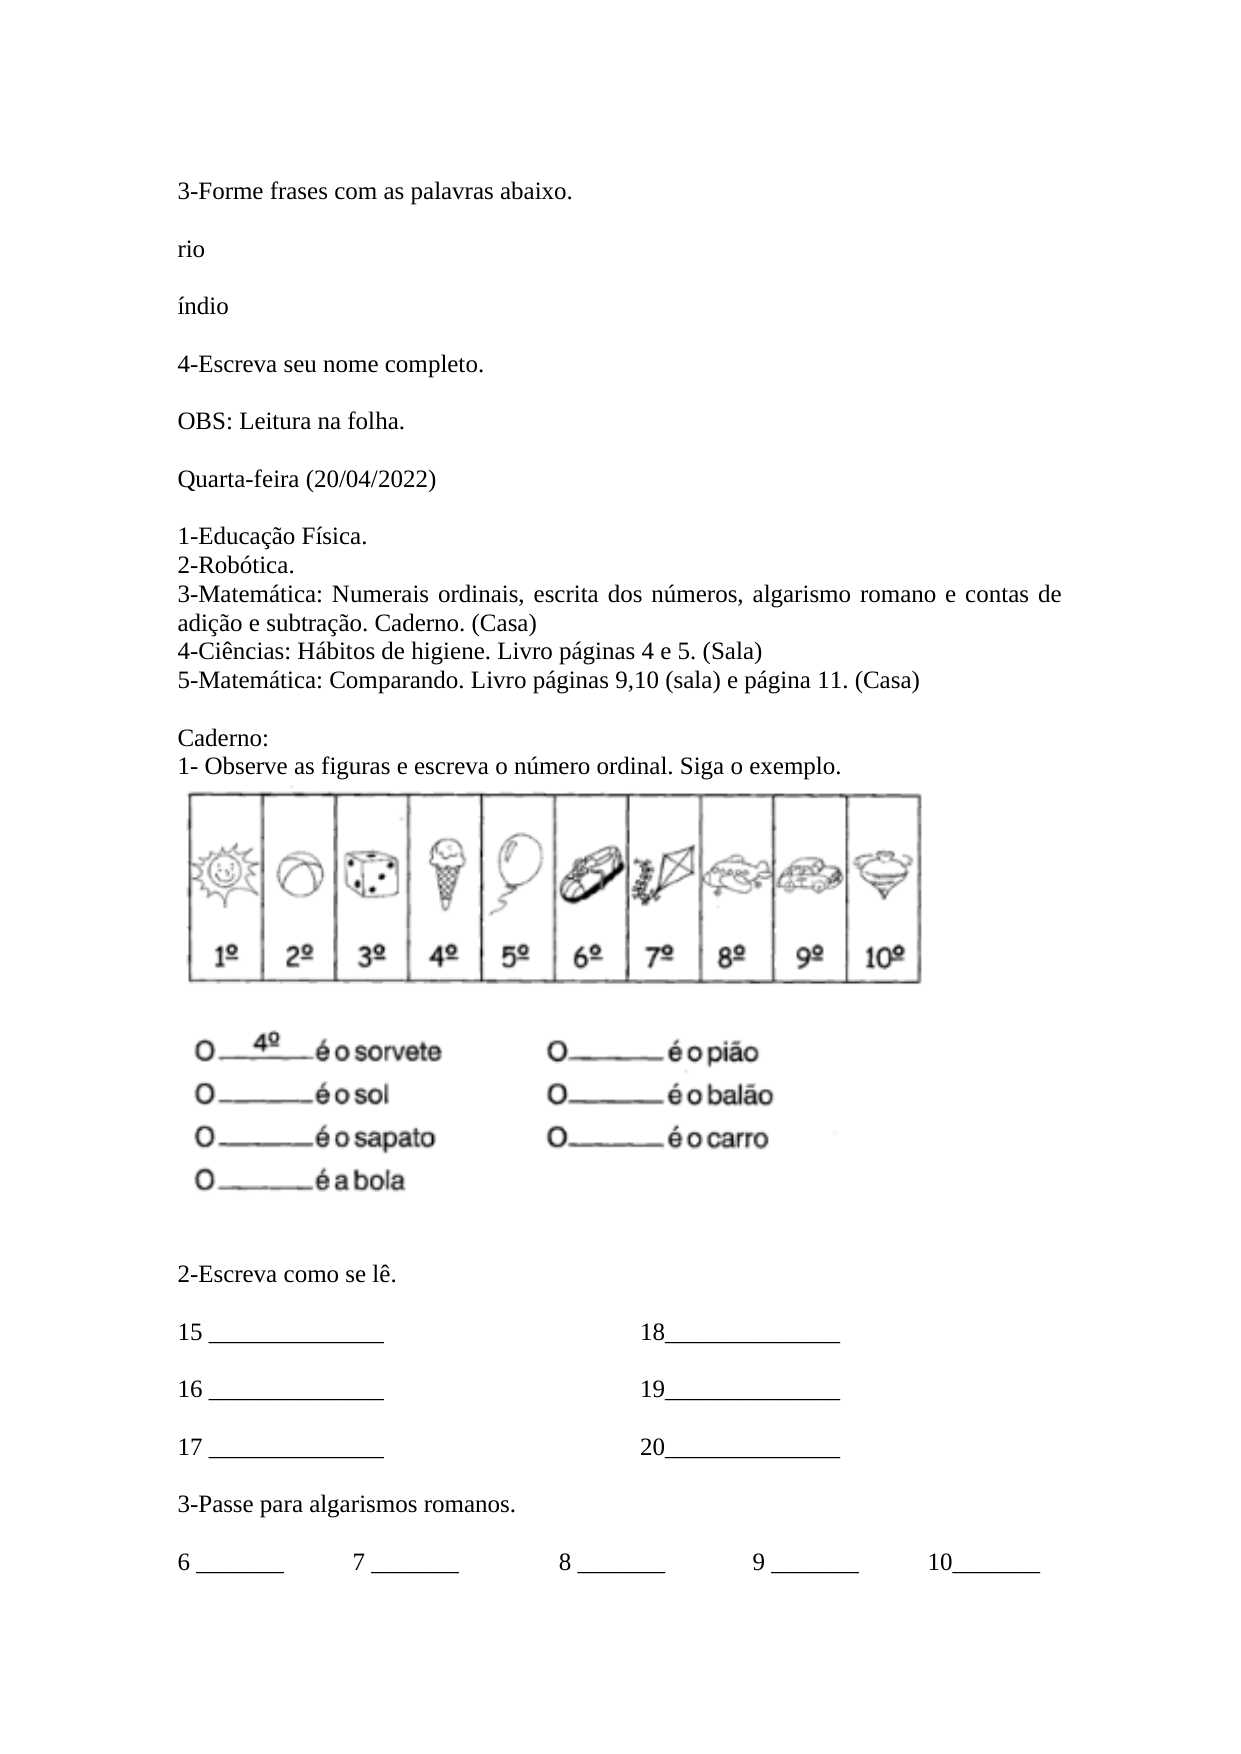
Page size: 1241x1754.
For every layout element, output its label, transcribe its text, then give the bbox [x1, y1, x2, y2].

text OBS: Leitura na folha. [177, 406, 1063, 435]
text 3-Passe para algarismos romanos. [177, 1489, 1063, 1518]
text 6 _______ 7 _______ 8 _______ 9 _______ 10_______ [177, 1547, 1063, 1576]
text 1- Observe as figuras e escreva o número ordinal. Siga o exemplo. [177, 751, 1063, 780]
text Quarta-feira (20/04/2022) [177, 464, 1063, 493]
text 2-Escreva como se lê. [177, 1259, 1063, 1288]
text 3-Forme frases com as palavras abaixo. [177, 176, 1063, 205]
text 2-Robótica. [177, 550, 1063, 579]
text Caderno: [177, 723, 1063, 751]
text 15 ______________ 18______________ [177, 1317, 1063, 1346]
text 1-Educação Física. [177, 521, 1063, 550]
text índio [177, 291, 1063, 320]
text rio [177, 234, 1063, 263]
picture [177, 780, 940, 1231]
text 5-Matemática: Comparando. Livro páginas 9,10 (sala) e página 11. (Casa) [177, 665, 1063, 694]
text 16 ______________ 19______________ [177, 1374, 1063, 1403]
text 4-Ciências: Hábitos de higiene. Livro páginas 4 e 5. (Sala) [177, 636, 1063, 665]
text 17 ______________ 20______________ [177, 1432, 1063, 1461]
text 3-Matemática: Numerais ordinais, escrita dos números, algarismo romano e contas de adição e subtração. Caderno. (Casa) [177, 579, 1063, 636]
text 4-Escreva seu nome completo. [177, 349, 1063, 378]
